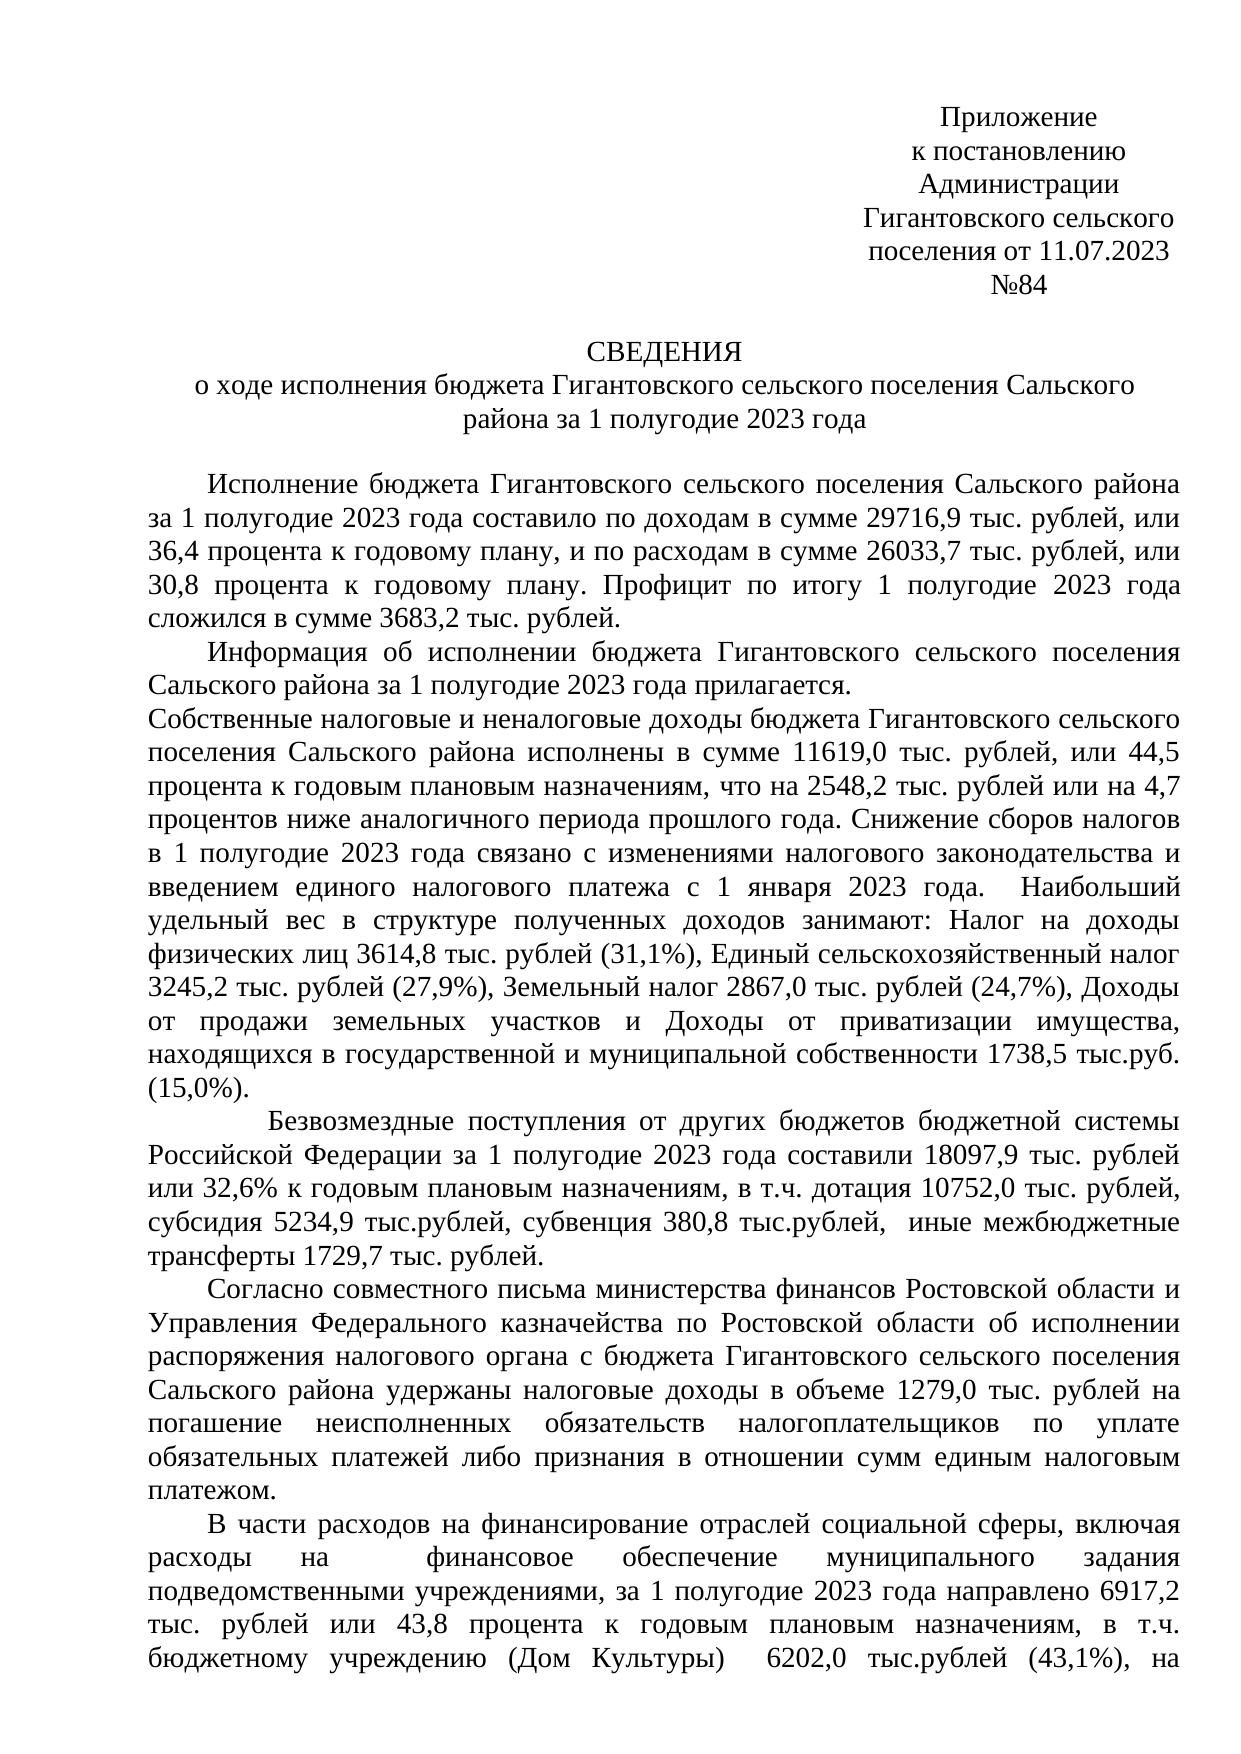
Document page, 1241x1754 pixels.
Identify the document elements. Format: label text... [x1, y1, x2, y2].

subtitle СВЕДЕНИЯ [148, 334, 1181, 367]
text Безвозмездные поступления от других бюджетов бюджетной системы Российской Федерации за 1 полугодие 2023 года составили 18097,9 тыс. рублей или 32,6% к годовым плановым назначениям, в т.ч. дотация 10752,0 тыс. рублей, субсидия 5234,9 тыс.рублей, субвенция 380,8 тыс.рублей, иные межбюджетные трансферты 1729,7 тыс. рублей. [148, 1103, 1181, 1271]
text Исполнение бюджета Гигантовского сельского поселения Сальского района за 1 полугодие 2023 года составило по доходам в сумме 29716,9 тыс. рублей, или 36,4 процента к годовому плану, и по расходам в сумме 26033,7 тыс. рублей, или 30,8 процента к годовому плану. Профицит по итогу 1 полугодие 2023 года сложился в сумме 3683,2 тыс. рублей. [148, 466, 1181, 634]
text Информация об исполнении бюджета Гигантовского сельского поселения Сальского района за 1 полугодие 2023 года прилагается. [148, 634, 1181, 701]
text Собственные налоговые и неналоговые доходы бюджета Гигантовского сельского поселения Сальского района исполнены в сумме 11619,0 тыс. рублей, или 44,5 процента к годовым плановым назначениям, что на 2548,2 тыс. рублей или на 4,7 процентов ниже аналогичного периода прошлого года. Снижение сборов налогов в 1 полугодие 2023 года связано с изменениями налогового законодательства и введением единого налогового платежа с 1 января 2023 года. Наибольший удельный вес в структуре полученных доходов занимают: Налог на доходы физических лиц 3614,8 тыс. рублей (31,1%), Единый сельскохозяйственный налог 3245,2 тыс. рублей (27,9%), Земельный налог 2867,0 тыс. рублей (24,7%), Доходы от продажи земельных участков и Доходы от приватизации имущества, находящихся в государственной и муниципальной собственности 1738,5 тыс.руб. (15,0%). [148, 701, 1181, 1103]
text Администрации [856, 166, 1181, 200]
text Гигантовского сельского поселения от 11.07.2023 №84 [856, 200, 1181, 300]
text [148, 1506, 1181, 1674]
text к постановлению [856, 133, 1181, 166]
text Согласно совместного письма министерства финансов Ростовской области и Управления Федерального казначейства по Ростовской области об исполнении распоряжения налогового органа с бюджета Гигантовского сельского поселения Сальского района удержаны налоговые доходы в объеме 1279,0 тыс. рублей на погашение неисполненных обязательств налогоплательщиков по уплате обязательных платежей либо признания в отношении сумм единым налоговым платежом. [148, 1271, 1181, 1506]
text Приложение [856, 99, 1181, 133]
subtitle о ходе исполнения бюджета Гигантовского сельского поселения Сальского района за 1 полугодие 2023 года [148, 367, 1181, 434]
